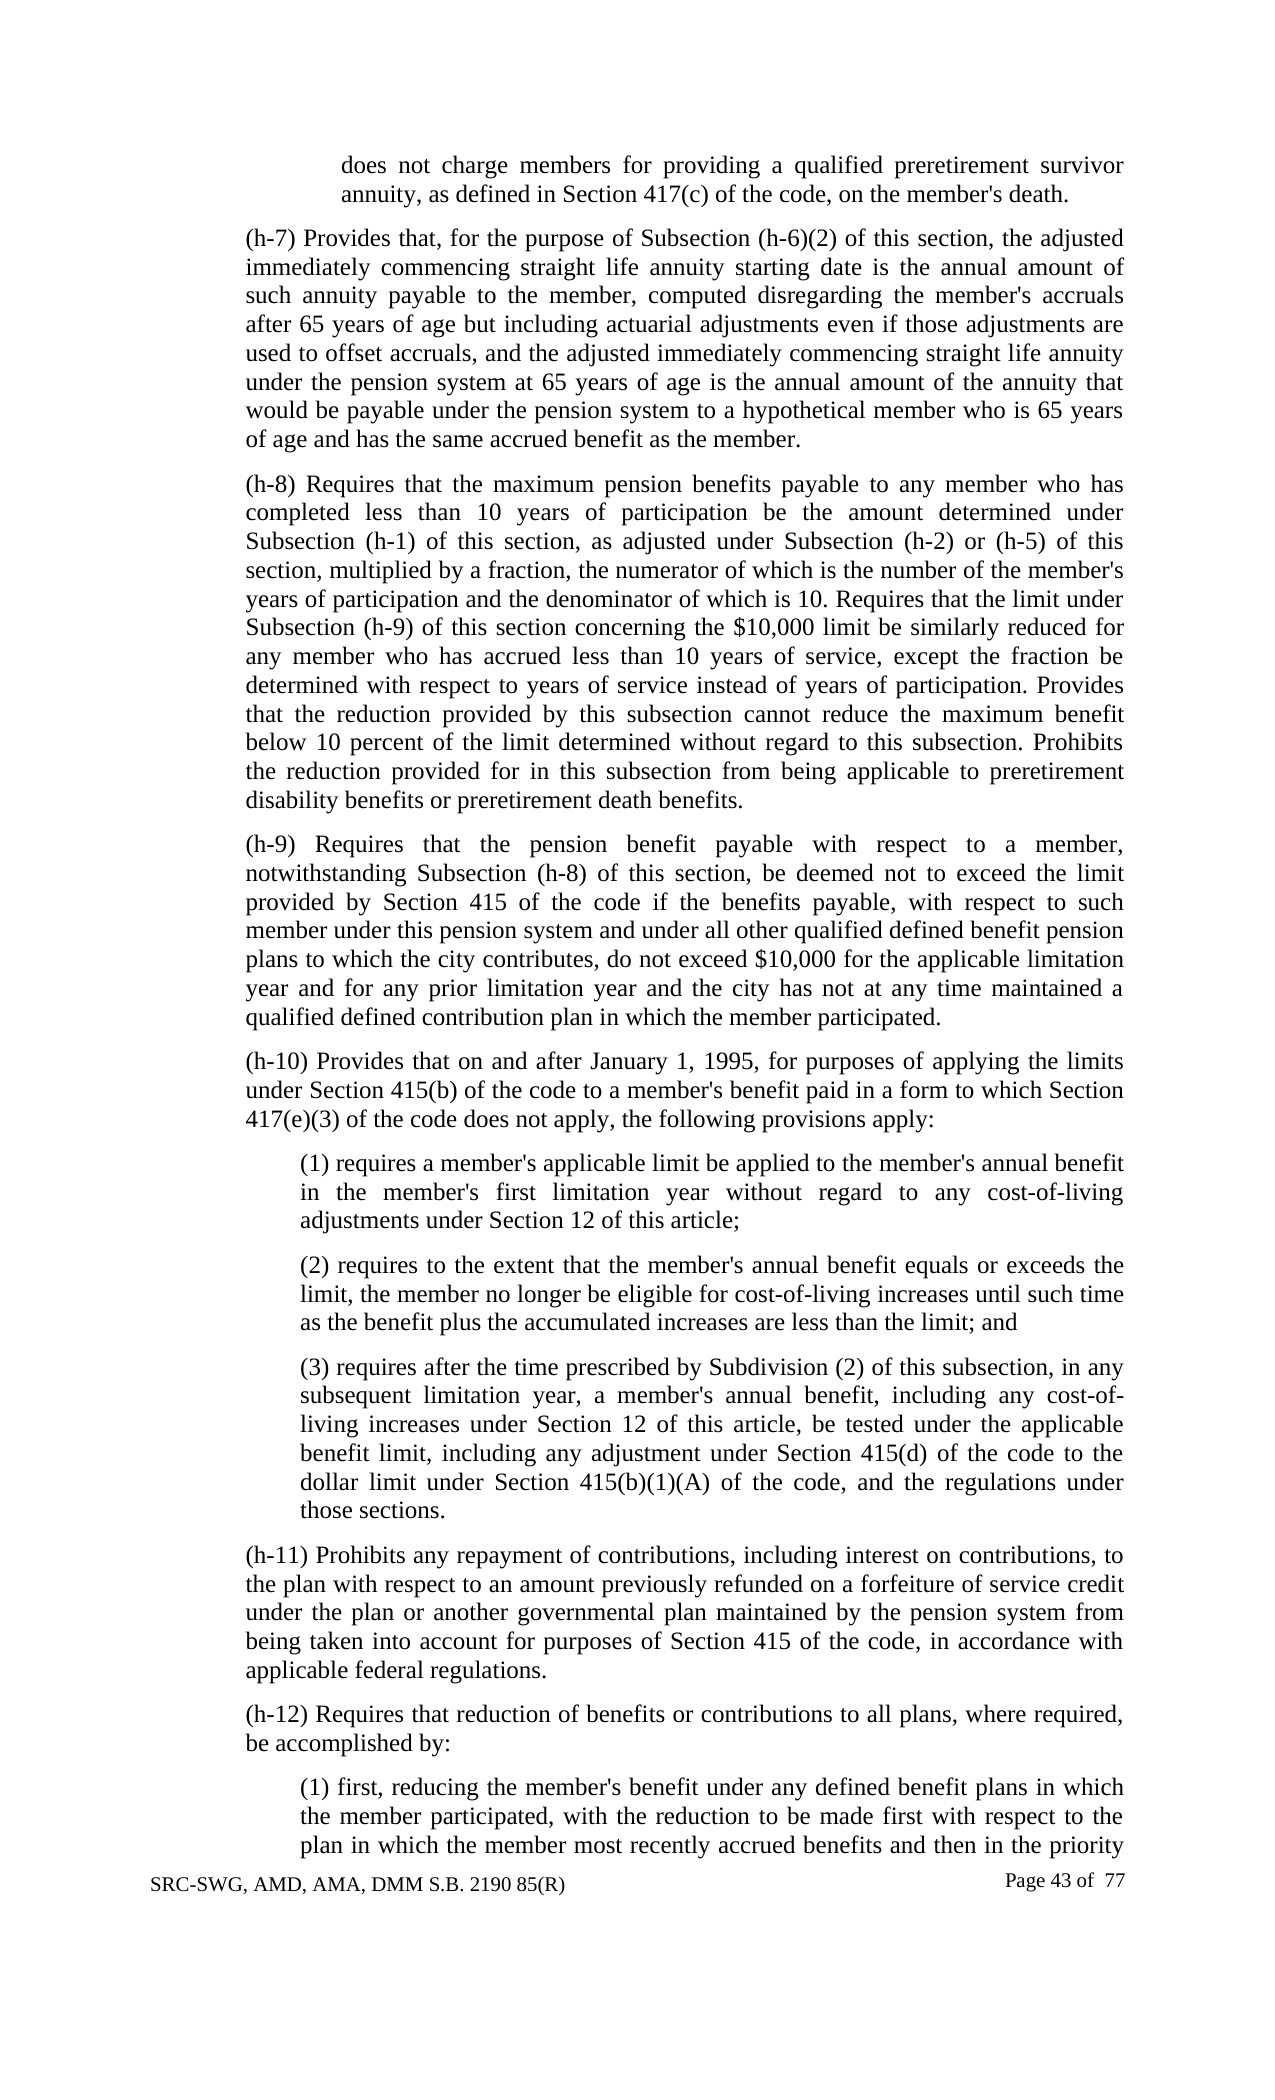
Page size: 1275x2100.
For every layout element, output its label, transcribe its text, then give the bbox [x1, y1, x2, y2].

text (h-8) Requires that the maximum pension benefits payable to any member who has completed less than 10 years of participation be the amount determined under Subsection (h-1) of this section, as adjusted under Subsection (h-2) or (h-5) of this section, multiplied by a fraction, the numerator of which is the number of the member's years of participation and the denominator of which is 10. Requires that the limit under Subsection (h-9) of this section concerning the $10,000 limit be similarly reduced for any member who has accrued less than 10 years of service, except the fraction be determined with respect to years of service instead of years of participation. Provides that the reduction provided by this subsection cannot reduce the maximum benefit below 10 percent of the limit determined without regard to this subsection. Prohibits the reduction provided for in this subsection from being applicable to preretirement disability benefits or preretirement death benefits. [245, 469, 1125, 814]
text (h-11) Prohibits any repayment of contributions, including interest on contributions, to the plan with respect to an amount previously refunded on a forfeiture of service credit under the plan or another governmental plan maintained by the pension system from being taken into account for purposes of Section 415 of the code, in accordance with applicable federal regulations. [245, 1540, 1125, 1684]
text (h-9) Requires that the pension benefit payable with respect to a member, notwithstanding Subsection (h-8) of this section, be deemed not to exceed the limit provided by Section 415 of the code if the benefits payable, with respect to such member under this pension system and under all other qualified defined benefit pension plans to which the city contributes, do not exceed $10,000 for the applicable limitation year and for any prior limitation year and the city has not at any time maintained a qualified defined contribution plan in which the member participated. [245, 829, 1125, 1031]
text (2) requires to the extent that the member's annual benefit equals or exceeds the limit, the member no longer be eligible for cost-of-living increases until such time as the benefit plus the accumulated increases are less than the limit; and [300, 1250, 1125, 1336]
text (3) requires after the time prescribed by Subdivision (2) of this subsection, in any subsequent limitation year, a member's annual benefit, including any cost-of-living increases under Section 12 of this article, be tested under the applicable benefit limit, including any adjustment under Section 415(d) of the code to the dollar limit under Section 415(b)(1)(A) of the code, and the regulations under those sections. [300, 1352, 1125, 1524]
text (h-10) Provides that on and after January 1, 1995, for purposes of applying the limits under Section 415(b) of the code to a member's benefit paid in a form to which Section 417(e)(3) of the code does not apply, the following provisions apply: [245, 1046, 1125, 1132]
text (1) requires a member's applicable limit be applied to the member's annual benefit in the member's first limitation year without regard to any cost-of-living adjustments under Section 12 of this article; [300, 1148, 1125, 1234]
text (h-12) Requires that reduction of benefits or contributions to all plans, where required, be accomplished by: [245, 1699, 1125, 1757]
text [300, 1772, 1125, 1859]
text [341, 150, 1125, 207]
text (h-7) Provides that, for the purpose of Subsection (h-6)(2) of this section, the adjusted immediately commencing straight life annuity starting date is the annual amount of such annuity payable to the member, computed disregarding the member's accruals after 65 years of age but including actuarial adjustments even if those adjustments are used to offset accruals, and the adjusted immediately commencing straight life annuity under the pension system at 65 years of age is the annual amount of the annuity that would be payable under the pension system to a hypothetical member who is 65 years of age and has the same accrued benefit as the member. [245, 223, 1125, 453]
